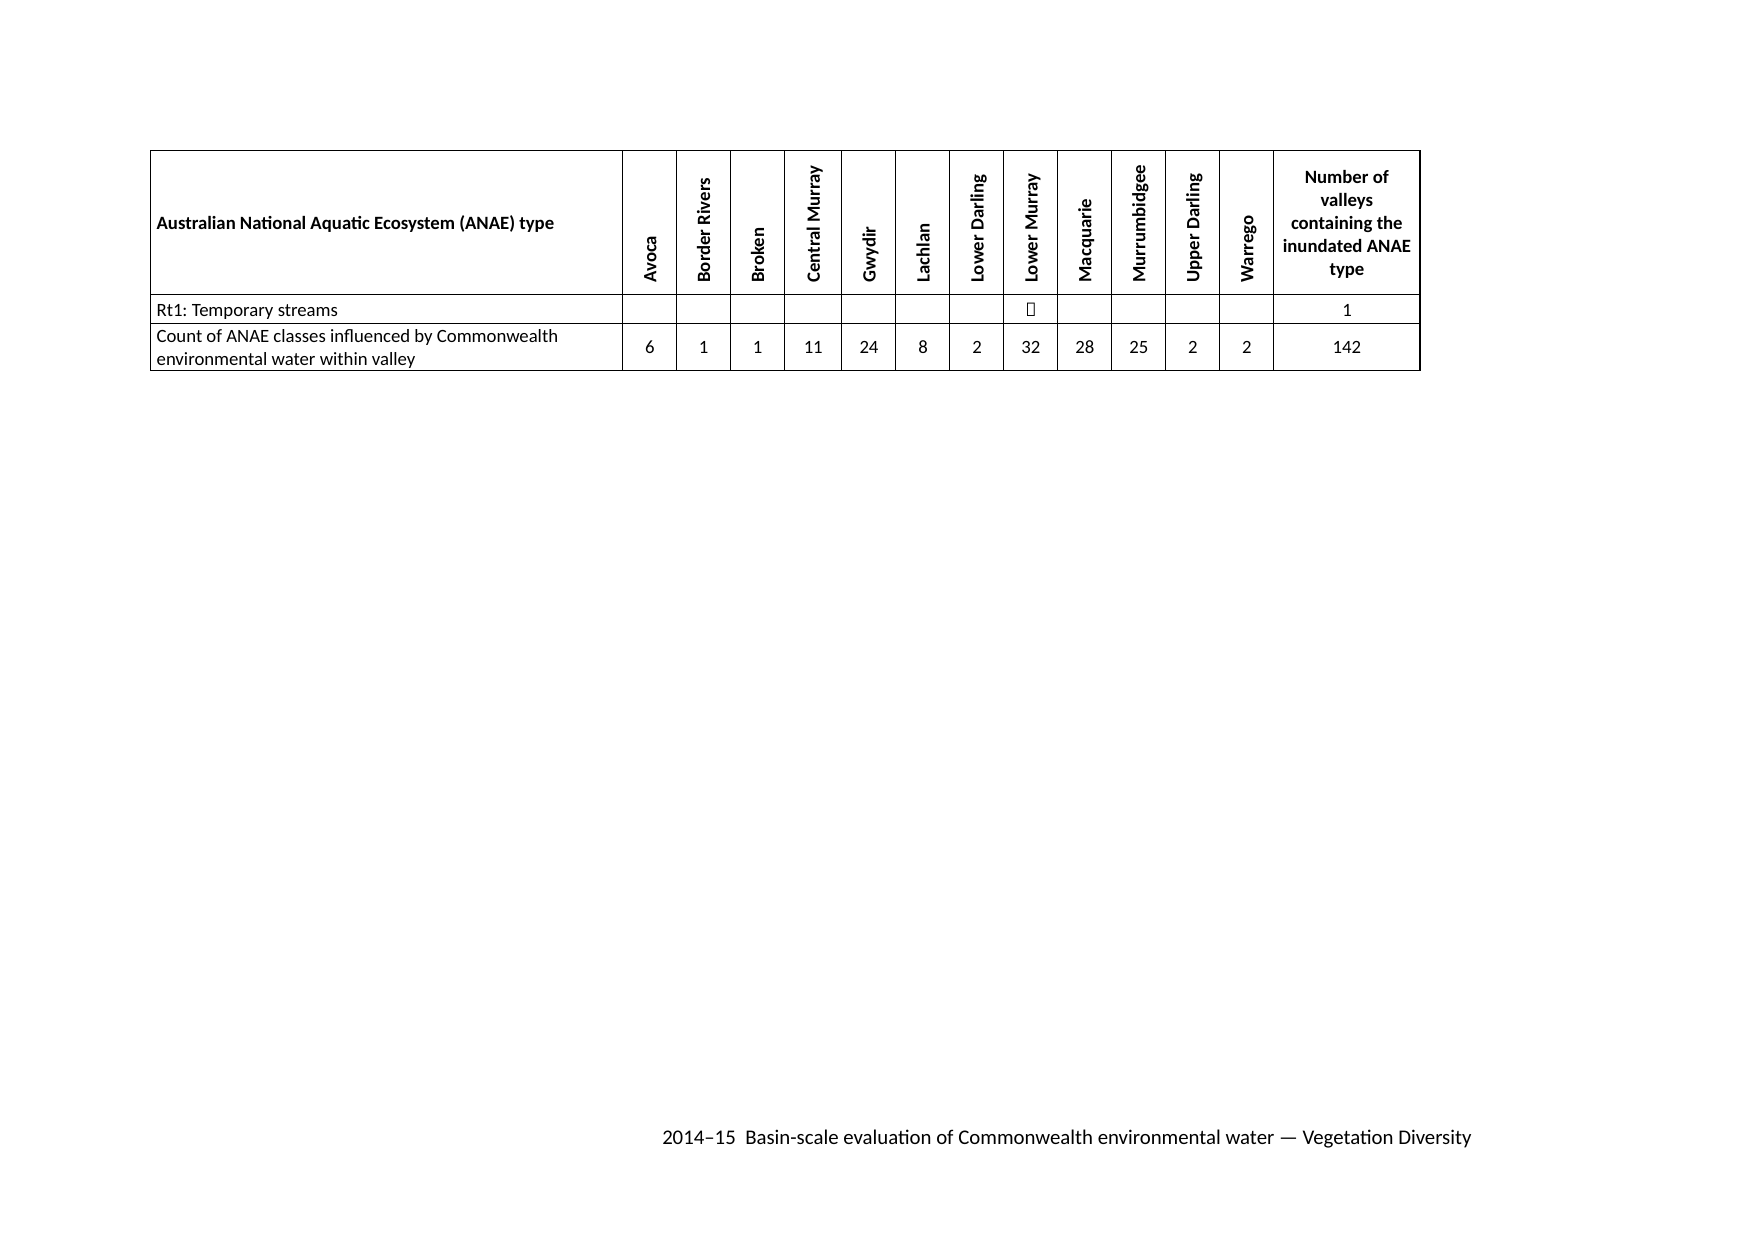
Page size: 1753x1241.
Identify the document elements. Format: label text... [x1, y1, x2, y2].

table_cell [623, 295, 676, 323]
table_cell 2 [1220, 324, 1273, 370]
table_header Gwydir [842, 151, 895, 294]
table_cell [677, 295, 730, 323]
table_cell 1 [731, 324, 784, 370]
table_cell 11 [785, 324, 841, 370]
table_cell 28 [1058, 324, 1111, 370]
table_cell [1112, 295, 1165, 323]
table_cell [896, 295, 949, 323]
table_cell 1 [1274, 295, 1419, 323]
table_header Murrumbidgee [1112, 151, 1165, 294]
table_cell [1220, 295, 1273, 323]
table_header Border Rivers [677, 151, 730, 294]
table_cell [950, 295, 1003, 323]
table_cell 6 [623, 324, 676, 370]
table_cell 25 [1112, 324, 1165, 370]
table_header Lower Darling [950, 151, 1003, 294]
table_header Macquarie [1058, 151, 1111, 294]
table_header Lower Murray [1004, 151, 1057, 294]
table_cell [785, 295, 841, 323]
table_cell 1 [677, 324, 730, 370]
table_header Australian National Aquatic Ecosystem (ANAE) type [151, 151, 622, 294]
table_cell [1166, 295, 1219, 323]
table_cell 8 [896, 324, 949, 370]
table_cell 2 [1166, 324, 1219, 370]
table_header Central Murray [785, 151, 841, 294]
table_header Lachlan [896, 151, 949, 294]
table_cell Rt1: Temporary streams [151, 295, 622, 323]
table_header Upper Darling [1166, 151, 1219, 294]
table_cell [1058, 295, 1111, 323]
table_header Warrego [1220, 151, 1273, 294]
table_cell 24 [842, 324, 895, 370]
table_cell [842, 295, 895, 323]
table_cell 142 [1274, 324, 1419, 370]
table_cell Count of ANAE classes influenced by Commonwealth environmental water within valley [151, 324, 622, 370]
table_header Number of valleys containing the inundated ANAE type [1274, 151, 1419, 294]
table_cell 2 [950, 324, 1003, 370]
table_cell  [1004, 295, 1057, 323]
table_header Broken [731, 151, 784, 294]
table_header Avoca [623, 151, 676, 294]
table_cell [731, 295, 784, 323]
table_cell 32 [1004, 324, 1057, 370]
